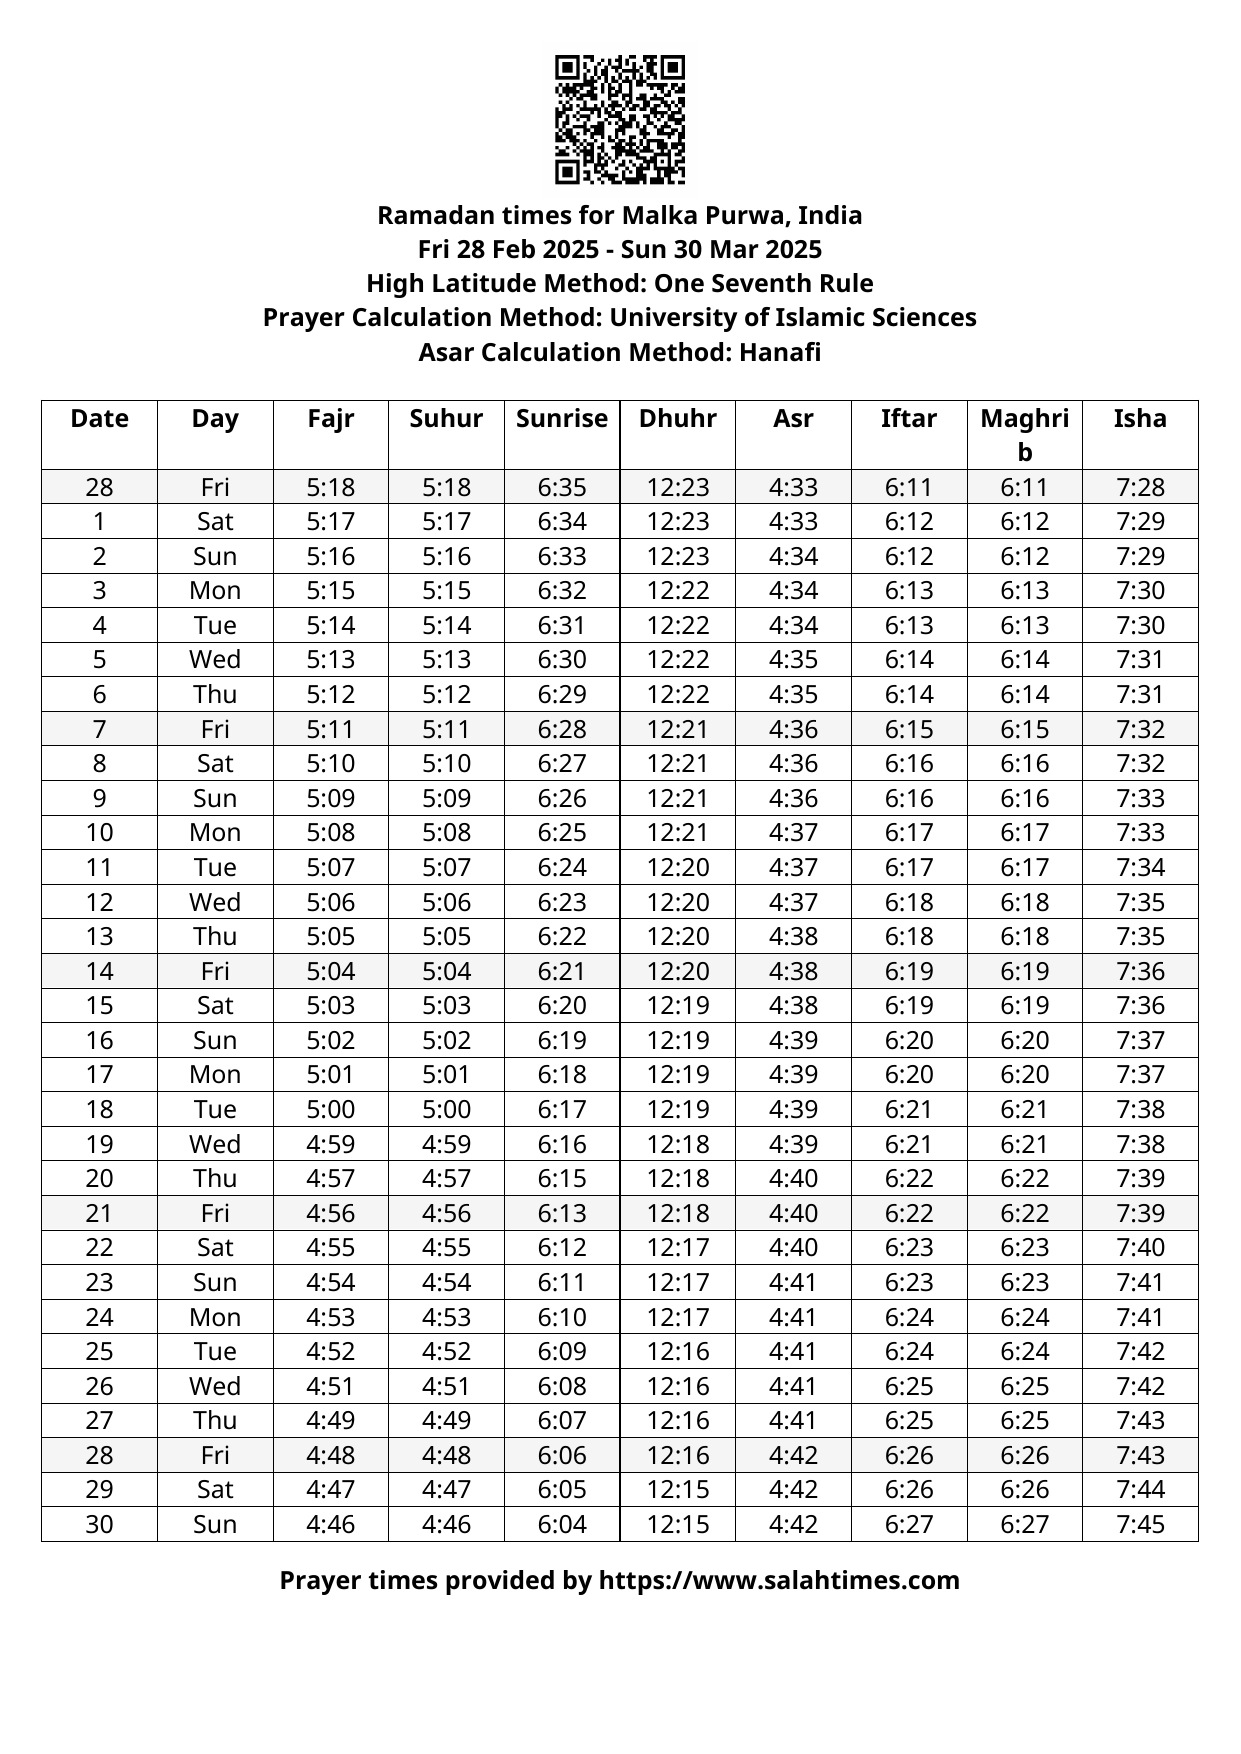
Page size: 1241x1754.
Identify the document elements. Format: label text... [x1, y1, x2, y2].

table_cell 4:37 [736, 816, 851, 849]
table_cell 7:45 [1083, 1507, 1198, 1541]
table_cell 25 [42, 1334, 157, 1368]
table_cell 12:18 [621, 1127, 735, 1160]
table_cell 4:57 [274, 1161, 388, 1195]
table_cell 6:15 [505, 1161, 619, 1195]
table_header Maghrib [968, 401, 1082, 469]
table_cell Thu [158, 1404, 273, 1437]
table_cell 6:22 [852, 1161, 967, 1195]
table_cell 5:07 [274, 850, 388, 884]
table_cell 7:36 [1083, 989, 1198, 1022]
table_cell 3 [42, 574, 157, 607]
table_cell 6:14 [968, 677, 1082, 711]
table_cell Thu [158, 677, 273, 711]
table_cell 4:42 [736, 1438, 851, 1472]
table_cell 4:46 [274, 1507, 388, 1541]
table_cell Fri [158, 954, 273, 987]
table_cell 6:06 [505, 1438, 619, 1472]
table_cell 5:10 [274, 746, 388, 780]
table_cell Mon [158, 574, 273, 607]
table_cell 27 [42, 1404, 157, 1437]
table_cell 4:35 [736, 677, 851, 711]
table_header Date [42, 401, 157, 469]
table_cell 6:19 [968, 954, 1082, 987]
table_cell 4:39 [736, 1023, 851, 1057]
table_cell 7:33 [1083, 816, 1198, 849]
table_cell 6:32 [505, 574, 619, 607]
table_cell 4:39 [736, 1092, 851, 1126]
table_cell Sun [158, 781, 273, 814]
table_cell 13 [42, 919, 157, 953]
table_cell 4:56 [274, 1196, 388, 1229]
table_cell 4:59 [389, 1127, 504, 1160]
table_cell 7:37 [1083, 1058, 1198, 1091]
table_cell 4:47 [389, 1473, 504, 1506]
table_cell 6:27 [852, 1507, 967, 1541]
table_cell 12:16 [621, 1334, 735, 1368]
table_cell 5:08 [274, 816, 388, 849]
table_cell 6:20 [852, 1023, 967, 1057]
table_cell 6:23 [968, 1265, 1082, 1299]
table_cell Sun [158, 539, 273, 572]
table_cell 26 [42, 1369, 157, 1402]
table_cell 4:57 [389, 1161, 504, 1195]
table_cell 12:21 [621, 712, 735, 745]
table_cell 5:08 [389, 816, 504, 849]
table_cell 4:33 [736, 470, 851, 503]
table_cell 2 [42, 539, 157, 572]
table_cell 4:36 [736, 746, 851, 780]
table_cell 5:14 [389, 608, 504, 642]
table_cell 4:36 [736, 781, 851, 814]
table_cell 12:16 [621, 1369, 735, 1402]
table_cell 4:33 [736, 504, 851, 538]
table_cell Fri [158, 712, 273, 745]
table_cell 6:29 [505, 677, 619, 711]
table_cell 6:10 [505, 1300, 619, 1333]
table_cell Sat [158, 1231, 273, 1264]
table_cell 4:55 [389, 1231, 504, 1264]
table_cell 12:16 [621, 1404, 735, 1437]
table_header Suhur [389, 401, 504, 469]
table_cell 4:41 [736, 1300, 851, 1333]
table_cell 6:18 [968, 919, 1082, 953]
table_cell 22 [42, 1231, 157, 1264]
table_cell Fri [158, 1438, 273, 1472]
text Asar Calculation Method: Hanafi [42, 334, 1198, 368]
table_cell 6:33 [505, 539, 619, 572]
table_cell 5:06 [389, 885, 504, 918]
table_cell 12:22 [621, 608, 735, 642]
table_header Dhuhr [621, 401, 735, 469]
table_cell 6:22 [852, 1196, 967, 1229]
table_cell 5:12 [274, 677, 388, 711]
table_cell 7:37 [1083, 1023, 1198, 1057]
table_cell 12:19 [621, 989, 735, 1022]
table_cell 5:09 [274, 781, 388, 814]
table_cell Sun [158, 1265, 273, 1299]
table_cell Wed [158, 643, 273, 676]
table_cell 8 [42, 746, 157, 780]
table_cell 5:18 [389, 470, 504, 503]
table_cell 4:52 [274, 1334, 388, 1368]
table_cell 6:22 [968, 1161, 1082, 1195]
table_cell 19 [42, 1127, 157, 1160]
table_cell 12:17 [621, 1300, 735, 1333]
table_cell Fri [158, 1196, 273, 1229]
table_cell Thu [158, 919, 273, 953]
table_cell 4:48 [274, 1438, 388, 1472]
table_cell 7:33 [1083, 781, 1198, 814]
table_cell 6:17 [968, 816, 1082, 849]
table_cell 6:25 [852, 1369, 967, 1402]
table_cell 6:25 [968, 1369, 1082, 1402]
table_cell Mon [158, 1300, 273, 1333]
table_cell 4:47 [274, 1473, 388, 1506]
table_cell 4:40 [736, 1161, 851, 1195]
table_cell 7:32 [1083, 746, 1198, 780]
table_cell 12:18 [621, 1161, 735, 1195]
table_cell Sat [158, 989, 273, 1022]
table_cell 4:53 [389, 1300, 504, 1333]
table_cell 17 [42, 1058, 157, 1091]
table_cell 7:41 [1083, 1265, 1198, 1299]
table_cell 12:22 [621, 643, 735, 676]
table_cell 5:03 [389, 989, 504, 1022]
table_cell 6:34 [505, 504, 619, 538]
table_cell 5:16 [274, 539, 388, 572]
table_cell 12:18 [621, 1196, 735, 1229]
table_cell 9 [42, 781, 157, 814]
table_cell 6:24 [852, 1300, 967, 1333]
table_cell 5:16 [389, 539, 504, 572]
table_cell 7:40 [1083, 1231, 1198, 1264]
table_header Iftar [852, 401, 967, 469]
table_cell 6:12 [968, 539, 1082, 572]
table_cell 6:17 [968, 850, 1082, 884]
table_cell 12:23 [621, 504, 735, 538]
table_cell 4:51 [274, 1369, 388, 1402]
table_cell 5:01 [389, 1058, 504, 1091]
table_cell 7:42 [1083, 1334, 1198, 1368]
table_cell 6:21 [852, 1127, 967, 1160]
table_cell 4:41 [736, 1369, 851, 1402]
table_cell 5:17 [389, 504, 504, 538]
table_cell 6:16 [968, 781, 1082, 814]
table_cell 6:19 [505, 1023, 619, 1057]
table_cell 6:16 [505, 1127, 619, 1160]
table_cell 4:49 [389, 1404, 504, 1437]
table_cell 5:02 [389, 1023, 504, 1057]
table_cell 30 [42, 1507, 157, 1541]
table_cell 4:35 [736, 643, 851, 676]
table_cell 7:42 [1083, 1369, 1198, 1402]
table_cell 6:21 [505, 954, 619, 987]
table_cell 12:22 [621, 677, 735, 711]
table_cell 5:06 [274, 885, 388, 918]
table_cell 7:29 [1083, 504, 1198, 538]
table_cell 6:21 [852, 1092, 967, 1126]
table_cell 28 [42, 1438, 157, 1472]
text Ramadan times for Malka Purwa, India [42, 198, 1198, 232]
table_cell 20 [42, 1161, 157, 1195]
table_cell 5:02 [274, 1023, 388, 1057]
table_cell 7:43 [1083, 1404, 1198, 1437]
table_cell 6:22 [968, 1196, 1082, 1229]
table_cell 12:20 [621, 954, 735, 987]
table_cell 4:52 [389, 1334, 504, 1368]
table_cell 5:12 [389, 677, 504, 711]
table_cell 7 [42, 712, 157, 745]
table_cell 4:34 [736, 608, 851, 642]
table_cell 7:30 [1083, 574, 1198, 607]
table_cell 6:12 [852, 539, 967, 572]
table_header Sunrise [505, 401, 619, 469]
table_cell 6:18 [505, 1058, 619, 1091]
table_cell 5:11 [389, 712, 504, 745]
table_cell 4:54 [389, 1265, 504, 1299]
table_cell 6:08 [505, 1369, 619, 1402]
table_cell Sat [158, 504, 273, 538]
table_cell 4 [42, 608, 157, 642]
table_cell 7:41 [1083, 1300, 1198, 1333]
table_cell Tue [158, 608, 273, 642]
table_cell Mon [158, 816, 273, 849]
table_cell 6:17 [505, 1092, 619, 1126]
table_cell 18 [42, 1092, 157, 1126]
table_cell 6:19 [852, 954, 967, 987]
table_cell 6:14 [852, 677, 967, 711]
table_cell Tue [158, 1334, 273, 1368]
table_cell Wed [158, 1369, 273, 1402]
table_cell 5:15 [274, 574, 388, 607]
table_cell 6:22 [505, 919, 619, 953]
table_cell 6:09 [505, 1334, 619, 1368]
table_cell 4:38 [736, 954, 851, 987]
table_cell 4:54 [274, 1265, 388, 1299]
table_cell 7:35 [1083, 919, 1198, 953]
table_cell Mon [158, 1058, 273, 1091]
table_cell 6:13 [852, 574, 967, 607]
table_cell 6:11 [852, 470, 967, 503]
table_cell 12:20 [621, 850, 735, 884]
table_cell 4:38 [736, 919, 851, 953]
table_cell 6:19 [968, 989, 1082, 1022]
table_cell 12:21 [621, 816, 735, 849]
table_cell 6:05 [505, 1473, 619, 1506]
table_cell 12:21 [621, 781, 735, 814]
table_cell 4:48 [389, 1438, 504, 1472]
table_cell 14 [42, 954, 157, 987]
table_cell 6:20 [968, 1023, 1082, 1057]
table_cell 6:14 [852, 643, 967, 676]
table_cell 5:04 [274, 954, 388, 987]
table_cell 6:21 [968, 1127, 1082, 1160]
table_cell 6:24 [968, 1334, 1082, 1368]
table_cell 5:15 [389, 574, 504, 607]
table_cell 6:13 [505, 1196, 619, 1229]
table_cell 6:18 [852, 885, 967, 918]
table_cell 6:26 [968, 1438, 1082, 1472]
table_cell 6:04 [505, 1507, 619, 1541]
table_cell 12:15 [621, 1507, 735, 1541]
table_cell 5 [42, 643, 157, 676]
table_cell 24 [42, 1300, 157, 1333]
text Fri 28 Feb 2025 - Sun 30 Mar 2025 [42, 232, 1198, 266]
table_cell Fri [158, 470, 273, 503]
table_cell 6:07 [505, 1404, 619, 1437]
table_cell 5:09 [389, 781, 504, 814]
table_cell 6:35 [505, 470, 619, 503]
table_cell Wed [158, 1127, 273, 1160]
table_cell Sun [158, 1507, 273, 1541]
table_cell Thu [158, 1161, 273, 1195]
table_cell 4:53 [274, 1300, 388, 1333]
table_cell 4:37 [736, 850, 851, 884]
table_cell 7:30 [1083, 608, 1198, 642]
table_cell Tue [158, 850, 273, 884]
table_header Isha [1083, 401, 1198, 469]
table_cell 5:05 [389, 919, 504, 953]
table_cell 5:17 [274, 504, 388, 538]
table_cell 6:11 [968, 470, 1082, 503]
table_cell 4:59 [274, 1127, 388, 1160]
table_cell 12:23 [621, 470, 735, 503]
table_cell 7:43 [1083, 1438, 1198, 1472]
table_cell 29 [42, 1473, 157, 1506]
table_cell 4:49 [274, 1404, 388, 1437]
table_cell Tue [158, 1092, 273, 1126]
table_cell 6:12 [852, 504, 967, 538]
table_cell 6:20 [505, 989, 619, 1022]
table_cell 7:28 [1083, 470, 1198, 503]
table_cell 6:26 [852, 1473, 967, 1506]
table_cell 6:20 [852, 1058, 967, 1091]
table_cell 4:39 [736, 1127, 851, 1160]
table_cell 7:44 [1083, 1473, 1198, 1506]
table_cell 6:25 [968, 1404, 1082, 1437]
table_cell 4:51 [389, 1369, 504, 1402]
table_cell 6:26 [852, 1438, 967, 1472]
table_cell 5:11 [274, 712, 388, 745]
table_cell 4:38 [736, 989, 851, 1022]
table_cell 4:56 [389, 1196, 504, 1229]
table_cell 4:40 [736, 1196, 851, 1229]
table_cell 12:19 [621, 1058, 735, 1091]
table_cell 7:34 [1083, 850, 1198, 884]
table_cell 6:11 [505, 1265, 619, 1299]
table_cell 6:16 [852, 746, 967, 780]
text High Latitude Method: One Seventh Rule [42, 266, 1198, 300]
table_cell 7:31 [1083, 643, 1198, 676]
table_cell 4:40 [736, 1231, 851, 1264]
table_cell 12:22 [621, 574, 735, 607]
table_cell 4:42 [736, 1507, 851, 1541]
table_cell 6:25 [852, 1404, 967, 1437]
table_header Fajr [274, 401, 388, 469]
table_cell 21 [42, 1196, 157, 1229]
table_cell 6:16 [852, 781, 967, 814]
table_cell 12:21 [621, 746, 735, 780]
table_cell 7:31 [1083, 677, 1198, 711]
table_cell 6:19 [852, 989, 967, 1022]
table_cell 5:05 [274, 919, 388, 953]
table_cell 6:12 [968, 504, 1082, 538]
table_cell 6:27 [968, 1507, 1082, 1541]
table_cell 16 [42, 1023, 157, 1057]
table_cell 12:17 [621, 1231, 735, 1264]
table_cell 12:20 [621, 919, 735, 953]
table_cell 6:27 [505, 746, 619, 780]
table_cell 7:39 [1083, 1196, 1198, 1229]
table_cell 6:12 [505, 1231, 619, 1264]
table_cell 6:26 [968, 1473, 1082, 1506]
picture [542, 41, 699, 198]
table_cell 6:30 [505, 643, 619, 676]
table_cell 4:37 [736, 885, 851, 918]
table_cell 6:24 [968, 1300, 1082, 1333]
table_cell 6:20 [968, 1058, 1082, 1091]
table_cell 6:17 [852, 850, 967, 884]
table_header Asr [736, 401, 851, 469]
table_cell 12:20 [621, 885, 735, 918]
table_cell 5:00 [389, 1092, 504, 1126]
table_cell 4:36 [736, 712, 851, 745]
table_cell 10 [42, 816, 157, 849]
table_cell 12 [42, 885, 157, 918]
table_cell 7:38 [1083, 1092, 1198, 1126]
table_cell 5:14 [274, 608, 388, 642]
table_cell 4:34 [736, 574, 851, 607]
table_cell 23 [42, 1265, 157, 1299]
table_cell 12:19 [621, 1023, 735, 1057]
table_cell 5:13 [389, 643, 504, 676]
table_cell 6:28 [505, 712, 619, 745]
table_cell 6:23 [505, 885, 619, 918]
table_cell 5:13 [274, 643, 388, 676]
table_cell 7:39 [1083, 1161, 1198, 1195]
table_cell 6:24 [852, 1334, 967, 1368]
table_cell 7:29 [1083, 539, 1198, 572]
table_cell 6:14 [968, 643, 1082, 676]
table_cell 15 [42, 989, 157, 1022]
table_cell 5:18 [274, 470, 388, 503]
table_cell 6:13 [968, 574, 1082, 607]
table_cell Sat [158, 746, 273, 780]
table_cell 5:01 [274, 1058, 388, 1091]
table_cell Wed [158, 885, 273, 918]
table_cell 6:23 [968, 1231, 1082, 1264]
table_cell Sat [158, 1473, 273, 1506]
table_cell 6:18 [852, 919, 967, 953]
table_cell 5:04 [389, 954, 504, 987]
table_cell 6:16 [968, 746, 1082, 780]
table_cell 4:46 [389, 1507, 504, 1541]
table_cell 7:38 [1083, 1127, 1198, 1160]
table_cell 6:25 [505, 816, 619, 849]
table_cell 7:36 [1083, 954, 1198, 987]
table_cell 6:23 [852, 1231, 967, 1264]
table_cell Sun [158, 1023, 273, 1057]
text Prayer Calculation Method: University of Islamic Sciences [42, 300, 1198, 334]
table_cell 6:13 [968, 608, 1082, 642]
table_cell 5:03 [274, 989, 388, 1022]
table_cell 4:34 [736, 539, 851, 572]
table_cell 4:55 [274, 1231, 388, 1264]
text Prayer times provided by https://www.salahtimes.com [42, 1563, 1198, 1597]
table_cell 6:15 [852, 712, 967, 745]
table_cell 6:23 [852, 1265, 967, 1299]
table_cell 6:26 [505, 781, 619, 814]
table_cell 12:23 [621, 539, 735, 572]
table_cell 11 [42, 850, 157, 884]
table_cell 1 [42, 504, 157, 538]
table_cell 12:15 [621, 1473, 735, 1506]
table_cell 7:35 [1083, 885, 1198, 918]
table_cell 6 [42, 677, 157, 711]
table_cell 6:13 [852, 608, 967, 642]
table_cell 5:07 [389, 850, 504, 884]
table_cell 12:16 [621, 1438, 735, 1472]
table_cell 6:17 [852, 816, 967, 849]
table_cell 6:15 [968, 712, 1082, 745]
table_cell 7:32 [1083, 712, 1198, 745]
table_cell 6:31 [505, 608, 619, 642]
table_cell 28 [42, 470, 157, 503]
table_cell 6:18 [968, 885, 1082, 918]
table_cell 4:42 [736, 1473, 851, 1506]
table_cell 6:21 [968, 1092, 1082, 1126]
table_cell 5:10 [389, 746, 504, 780]
table_cell 4:39 [736, 1058, 851, 1091]
table_cell 4:41 [736, 1265, 851, 1299]
table_header Day [158, 401, 273, 469]
table_cell 4:41 [736, 1334, 851, 1368]
table_cell 12:17 [621, 1265, 735, 1299]
table_cell 6:24 [505, 850, 619, 884]
table_cell 12:19 [621, 1092, 735, 1126]
table_cell 4:41 [736, 1404, 851, 1437]
table_cell 5:00 [274, 1092, 388, 1126]
